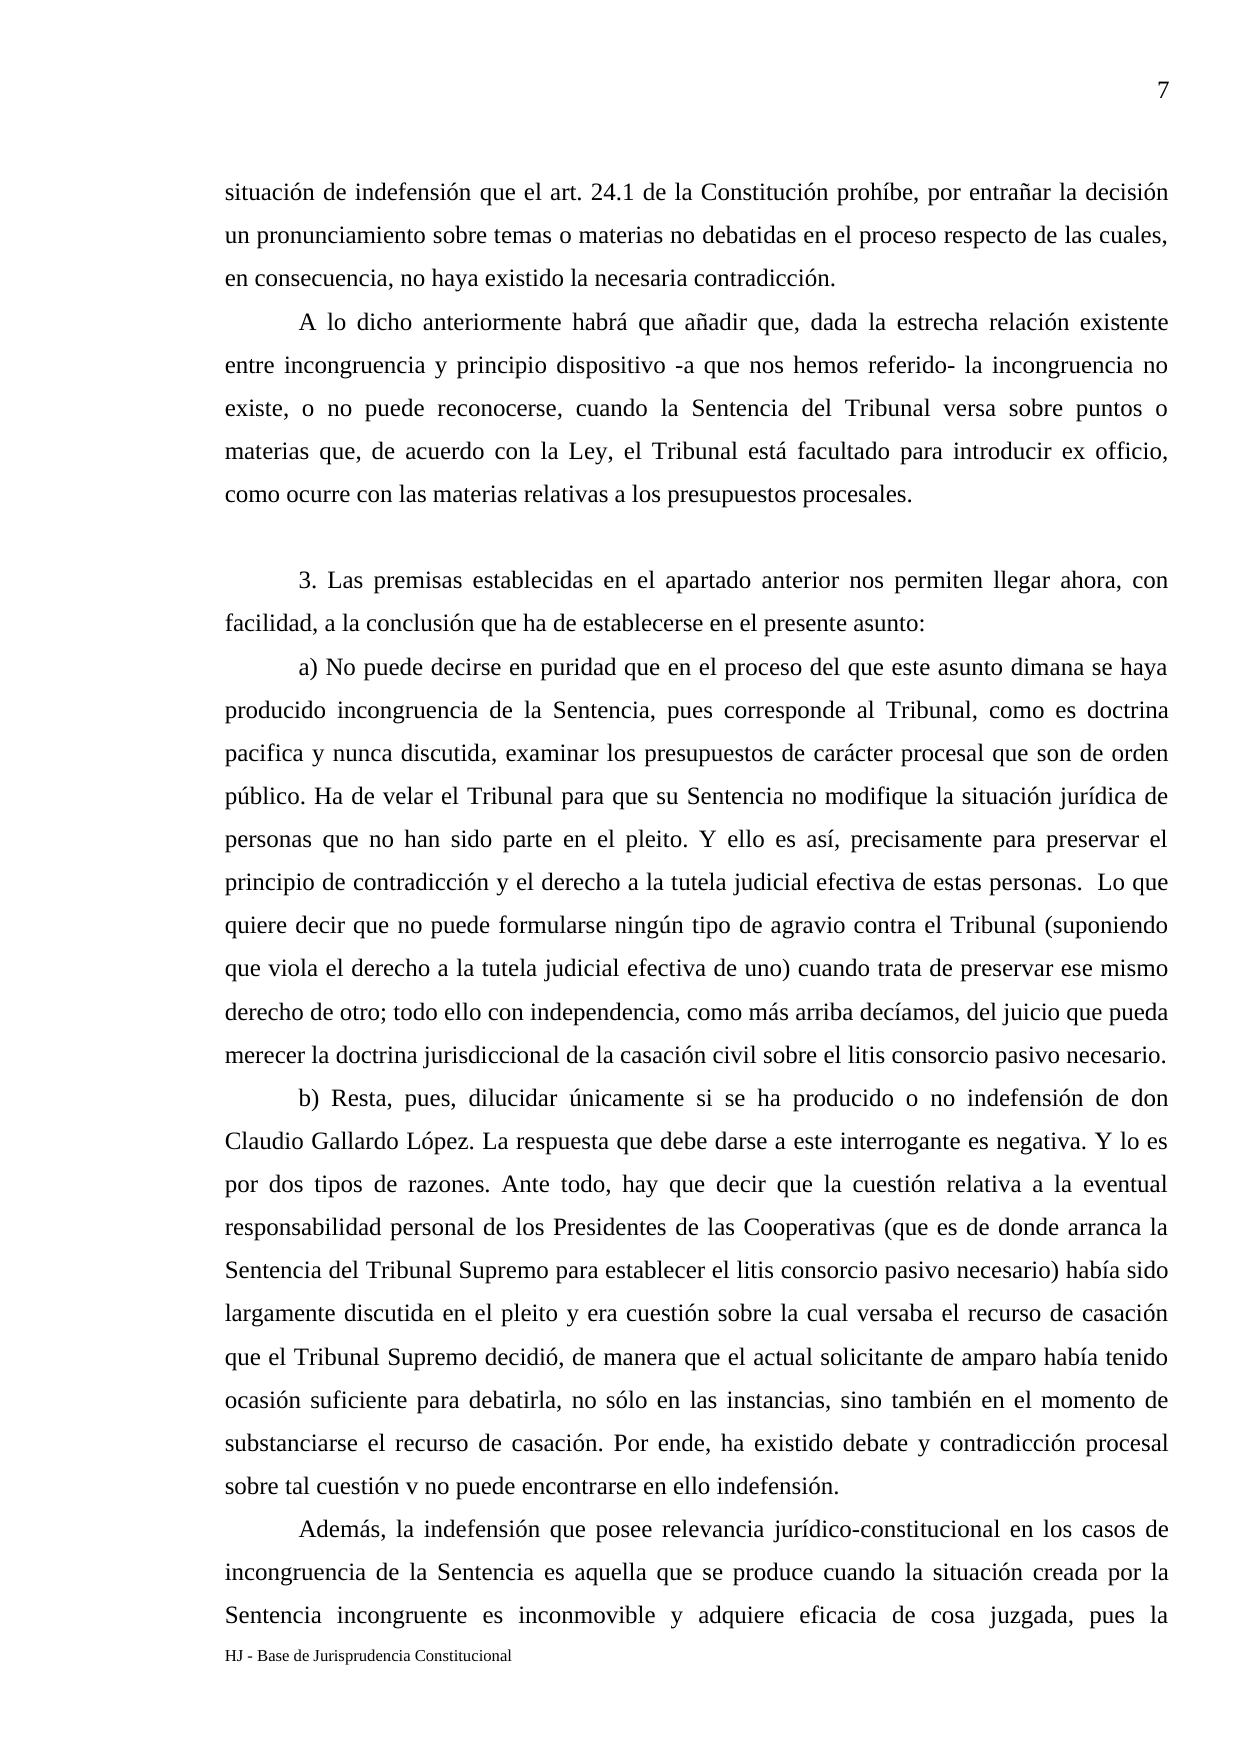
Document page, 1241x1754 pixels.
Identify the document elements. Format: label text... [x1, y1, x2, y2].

text b) Resta, pues, dilucidar únicamente si se ha producido o no indefensión de don Claudio Gallardo López. La respuesta que debe darse a este interrogante es negativa. Y lo es por dos tipos de razones. Ante todo, hay que decir que la cuestión relativa a la eventual responsabilidad personal de los Presidentes de las Cooperativas (que es de donde arranca la Sentencia del Tribunal Supremo para establecer el litis consorcio pasivo necesario) había sido largamente discutida en el pleito y era cuestión sobre la cual versaba el recurso de casación que el Tribunal Supremo decidió, de manera que el actual solicitante de amparo había tenido ocasión suficiente para debatirla, no sólo en las instancias, sino también en el momento de substanciarse el recurso de casación. Por ende, ha existido debate y contradicción procesal sobre tal cuestión v no puede encontrarse en ello indefensión. [224, 1083, 1169, 1500]
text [224, 177, 1169, 292]
text A lo dicho anteriormente habrá que añadir que, dada la estrecha relación existente entre incongruencia y principio dispositivo -a que nos hemos referido- la incongruencia no existe, o no puede reconocerse, cuando la Sentencia del Tribunal versa sobre puntos o materias que, de acuerdo con la Ley, el Tribunal está facultado para introducir ex officio, como ocurre con las materias relativas a los presupuestos procesales. [224, 307, 1169, 508]
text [224, 1514, 1169, 1629]
text 3. Las premisas establecidas en el apartado anterior nos permiten llegar ahora, con facilidad, a la conclusión que ha de establecerse en el presente asunto: [224, 565, 1169, 637]
text a) No puede decirse en puridad que en el proceso del que este asunto dimana se haya producido incongruencia de la Sentencia, pues corresponde al Tribunal, como es doctrina pacifica y nunca discutida, examinar los presupuestos de carácter procesal que son de orden público. Ha de velar el Tribunal para que su Sentencia no modifique la situación jurídica de personas que no han sido parte en el pleito. Y ello es así, precisamente para preservar el principio de contradicción y el derecho a la tutela judicial efectiva de estas personas. Lo que quiere decir que no puede formularse ningún tipo de agravio contra el Tribunal (suponiendo que viola el derecho a la tutela judicial efectiva de uno) cuando trata de preservar ese mismo derecho de otro; todo ello con independencia, como más arriba decíamos, del juicio que pueda merecer la doctrina jurisdiccional de la casación civil sobre el litis consorcio pasivo necesario. [224, 652, 1169, 1068]
